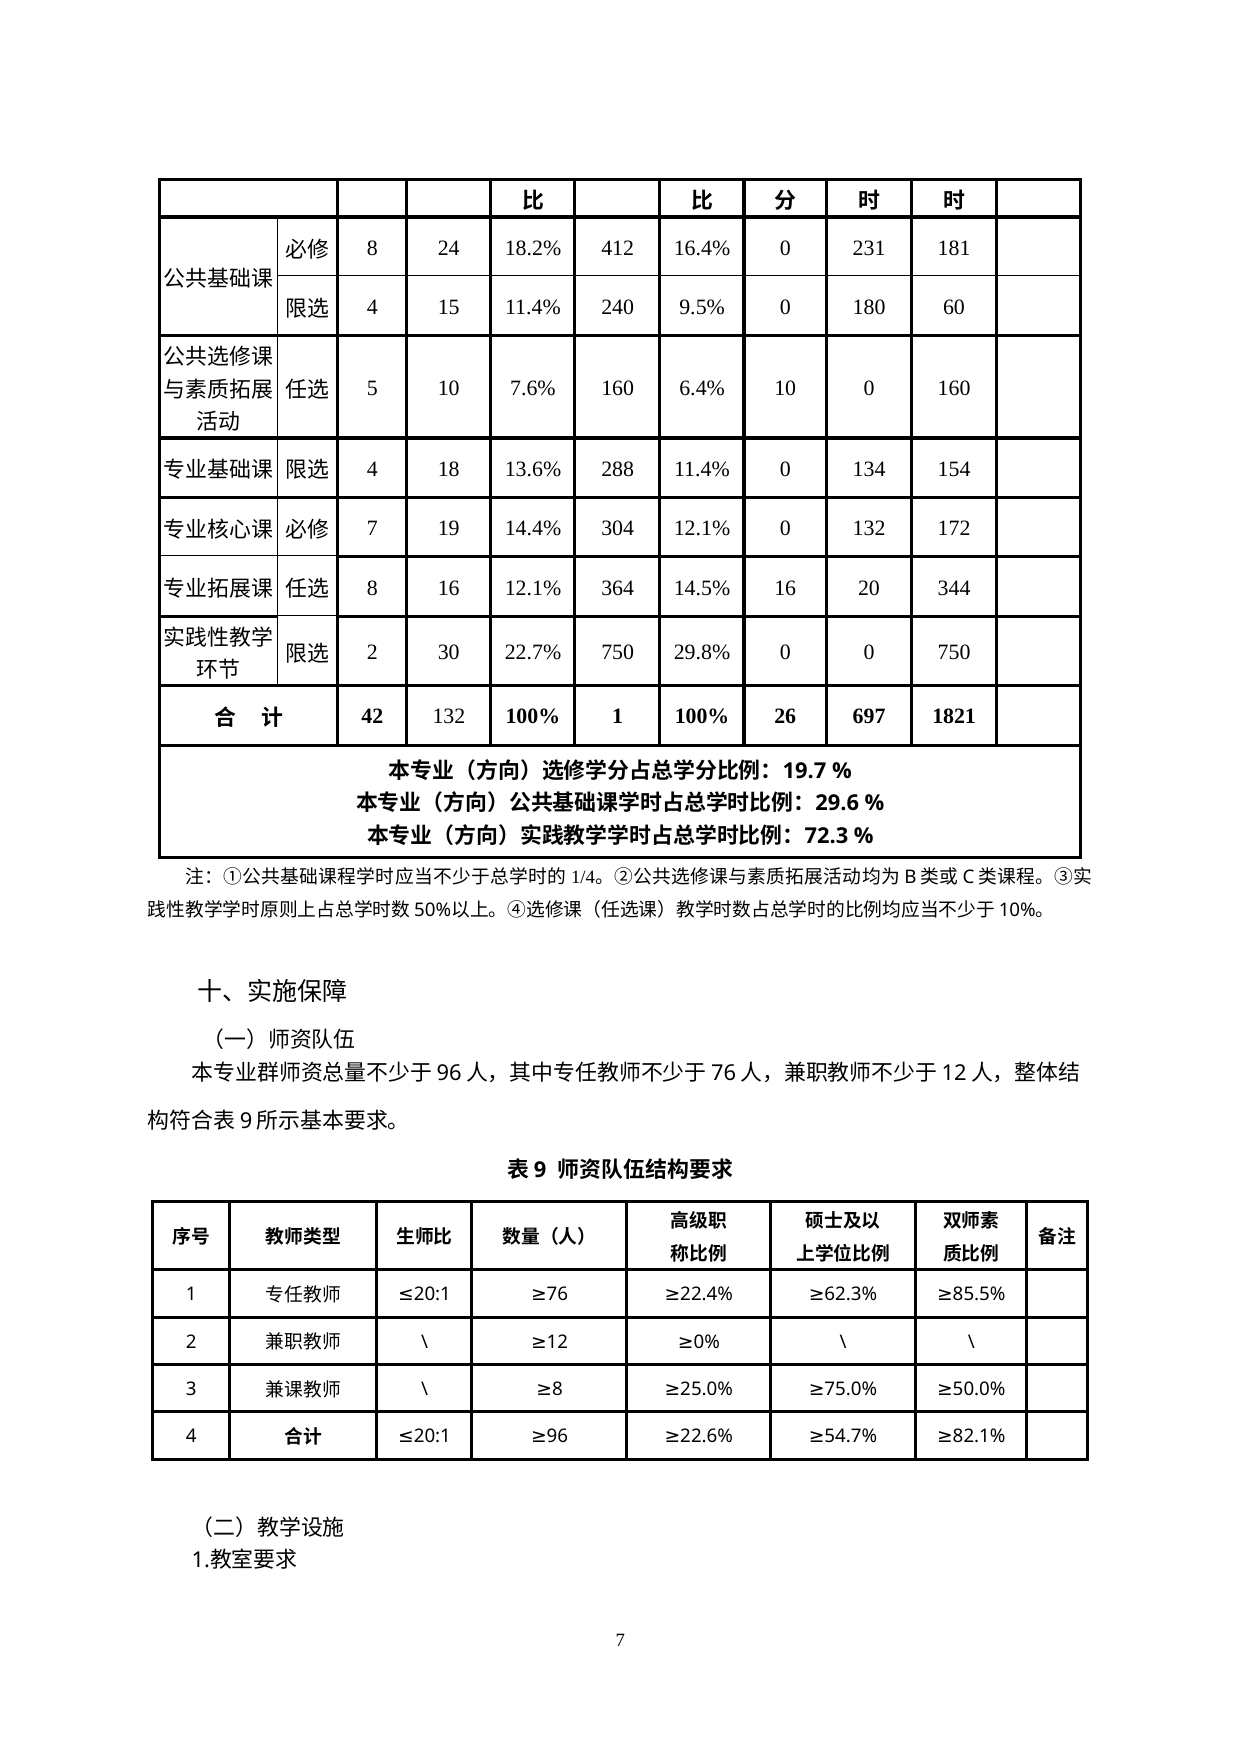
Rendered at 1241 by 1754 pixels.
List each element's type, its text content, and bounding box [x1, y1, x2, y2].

table_cell 11.4% [661, 440, 742, 496]
text （一）师资队伍 [148, 1022, 1093, 1054]
table_header 生师比 [378, 1203, 470, 1268]
table_cell [1028, 1319, 1086, 1363]
table_header 序号 [154, 1203, 228, 1268]
table_cell 160 [913, 337, 995, 436]
table_cell 1 [154, 1271, 228, 1316]
table_cell ≥12 [473, 1319, 625, 1363]
table_cell 2 [339, 618, 405, 684]
table_cell 30 [408, 618, 489, 684]
table_cell 18.2% [492, 219, 573, 275]
table_cell 3 [154, 1366, 228, 1410]
table_cell 必修 [278, 499, 336, 555]
table_cell 公共基础课 [161, 219, 277, 334]
table_cell 合计 [231, 1413, 375, 1457]
table_cell [1028, 1413, 1086, 1457]
table_cell ≥0% [628, 1319, 769, 1363]
table_cell 实践性教学环节 [161, 618, 277, 684]
table_cell [998, 219, 1079, 275]
table_cell ≥76 [473, 1271, 625, 1316]
table_cell [1028, 1271, 1086, 1316]
table_cell [998, 687, 1079, 743]
table_cell 304 [576, 499, 658, 555]
text 十、实施保障 [148, 957, 1093, 1022]
table_cell \ [378, 1366, 470, 1410]
table_cell 12.1% [661, 499, 742, 555]
table_cell 20 [828, 558, 910, 614]
table_cell [998, 440, 1079, 496]
table_header 教师类型 [231, 1203, 375, 1268]
table_cell 任选 [278, 556, 336, 614]
table_cell 100% [661, 687, 742, 743]
table_cell 专任教师 [231, 1271, 375, 1316]
table_cell [1028, 1366, 1086, 1410]
table_cell ≥8 [473, 1366, 625, 1410]
table_cell 4 [154, 1413, 228, 1457]
text 1.教室要求 [148, 1542, 1093, 1574]
table_cell 10 [746, 337, 825, 436]
table_cell 14.5% [661, 558, 742, 614]
table_cell 公共选修课与素质拓展活动 [161, 337, 277, 436]
table_cell 100% [492, 687, 573, 743]
table_cell 兼课教师 [231, 1366, 375, 1410]
table_cell 22.7% [492, 618, 573, 684]
table_cell 学时占比 [661, 181, 742, 215]
table_cell 8 [339, 219, 405, 275]
table_cell 0 [746, 499, 825, 555]
table_cell ≥54.7% [772, 1413, 914, 1457]
table_cell 29.8% [661, 618, 742, 684]
table_cell 697 [828, 687, 910, 743]
text 注：①公共基础课程学时应当不少于总学时的1/4。②公共选修课与素质拓展活动均为B类或C类课程。③实践性教学学时原则上占总学时数50%以上。④选修课（任选课）教学时数占总学时的比例均应当不少于10%。 [148, 859, 1093, 924]
table_cell 344 [913, 558, 995, 614]
table_cell ≥62.3% [772, 1271, 914, 1316]
table_cell 412 [576, 219, 658, 275]
table_cell 学分 [408, 181, 489, 215]
table_cell 讲授 学时 [828, 181, 910, 215]
text 表9 师资队伍结构要求 [148, 1151, 1093, 1184]
table_header 备注 [1028, 1203, 1086, 1268]
table_cell \ [917, 1319, 1025, 1363]
table_cell 0 [828, 618, 910, 684]
table_cell 240 [576, 276, 658, 334]
table_cell \ [378, 1319, 470, 1363]
table_cell 18 [408, 440, 489, 496]
table_cell 8 [339, 558, 405, 614]
table_cell 132 [408, 687, 489, 743]
table_cell 132 [828, 499, 910, 555]
table_cell ≥82.1% [917, 1413, 1025, 1457]
table_cell 134 [828, 440, 910, 496]
table_cell 2518 [576, 687, 658, 743]
text 本专业群师资总量不少于96人，其中专任教师不少于76人，兼职教师不少于12人，整体结构符合表9所示基本要求。 [148, 1054, 1093, 1136]
table_cell [998, 337, 1079, 436]
table_cell 750 [913, 618, 995, 684]
table_cell 231 [828, 219, 910, 275]
table_cell 2 [154, 1319, 228, 1363]
table_cell 限选 [278, 276, 336, 334]
table_cell 专业基础课 [161, 440, 277, 496]
table_cell 4 [339, 440, 405, 496]
table_cell 限选 [278, 440, 336, 496]
table_cell 0 [828, 337, 910, 436]
table_cell ≥25.0% [628, 1366, 769, 1410]
table_cell 750 [576, 618, 658, 684]
table_cell 0 [746, 440, 825, 496]
table_header 硕士及以 上学位比例 [772, 1203, 914, 1268]
table_cell 4 [339, 276, 405, 334]
table_cell 16 [408, 558, 489, 614]
table_cell ≥22.6% [628, 1413, 769, 1457]
table_cell ≥75.0% [772, 1366, 914, 1410]
table_cell 专业拓展课 [161, 556, 277, 614]
table_cell 学分占比 [492, 181, 573, 215]
table_cell 11.4% [492, 276, 573, 334]
table_cell 288 [576, 440, 658, 496]
table_cell ≥50.0% [917, 1366, 1025, 1410]
table_cell 0 [746, 276, 825, 334]
table_cell 60 [913, 276, 995, 334]
table_cell [998, 618, 1079, 684]
table_cell 必修 [278, 219, 336, 275]
table_cell 限选 [278, 616, 336, 684]
table_cell ≥85.5% [917, 1271, 1025, 1316]
table_cell ≤20:1 [378, 1413, 470, 1457]
table_cell [998, 276, 1079, 334]
table_cell ≥96 [473, 1413, 625, 1457]
table_cell [998, 499, 1079, 555]
table_cell 364 [576, 558, 658, 614]
table_cell 14.4% [492, 499, 573, 555]
table_cell 选修学分 [746, 181, 825, 215]
table_cell 180 [828, 276, 910, 334]
table_cell ≥22.4% [628, 1271, 769, 1316]
table_cell 任选 [278, 337, 336, 436]
table_cell 0 [746, 219, 825, 275]
table_cell 26 [746, 687, 825, 743]
table_header 数量（人） [473, 1203, 625, 1268]
table_cell 0 [746, 618, 825, 684]
table_cell 本专业（方向）选修学分占总学分比例：19.7 % 本专业（方向）公共基础课学时占总学时比例：29.6 % 本专业（方向）实践教学学时占总学时比例：72.3 % [161, 747, 1079, 856]
table_cell 学时 [576, 181, 658, 215]
table_cell 合 计 [161, 687, 336, 743]
table_cell 160 [576, 337, 658, 436]
table_cell 7 [339, 499, 405, 555]
table_cell 15 [408, 276, 489, 334]
table_cell 实践学时 [913, 181, 995, 215]
table_cell 172 [913, 499, 995, 555]
table_cell 7.6% [492, 337, 573, 436]
table_cell 24 [408, 219, 489, 275]
table_cell ≤20:1 [378, 1271, 470, 1316]
table_cell 10 [408, 337, 489, 436]
table_header 双师素 质比例 [917, 1203, 1025, 1268]
table_cell \ [772, 1319, 914, 1363]
table_cell 19 [408, 499, 489, 555]
table_cell 16 [746, 558, 825, 614]
table_cell 5 [339, 337, 405, 436]
table_cell 16.4% [661, 219, 742, 275]
table_cell 181 [913, 219, 995, 275]
table_cell 154 [913, 440, 995, 496]
table_cell 9.5% [661, 276, 742, 334]
table_cell 6.4% [661, 337, 742, 436]
table_cell 兼职教师 [231, 1319, 375, 1363]
text （二）教学设施 [148, 1509, 1093, 1542]
table_cell [998, 558, 1079, 614]
table_cell 1821 [913, 687, 995, 743]
table_header 高级职 称比例 [628, 1203, 769, 1268]
table_cell 13.6% [492, 440, 573, 496]
table_cell 42 [339, 687, 405, 743]
table_cell 12.1% [492, 558, 573, 614]
table_cell 专业核心课 [161, 499, 277, 555]
